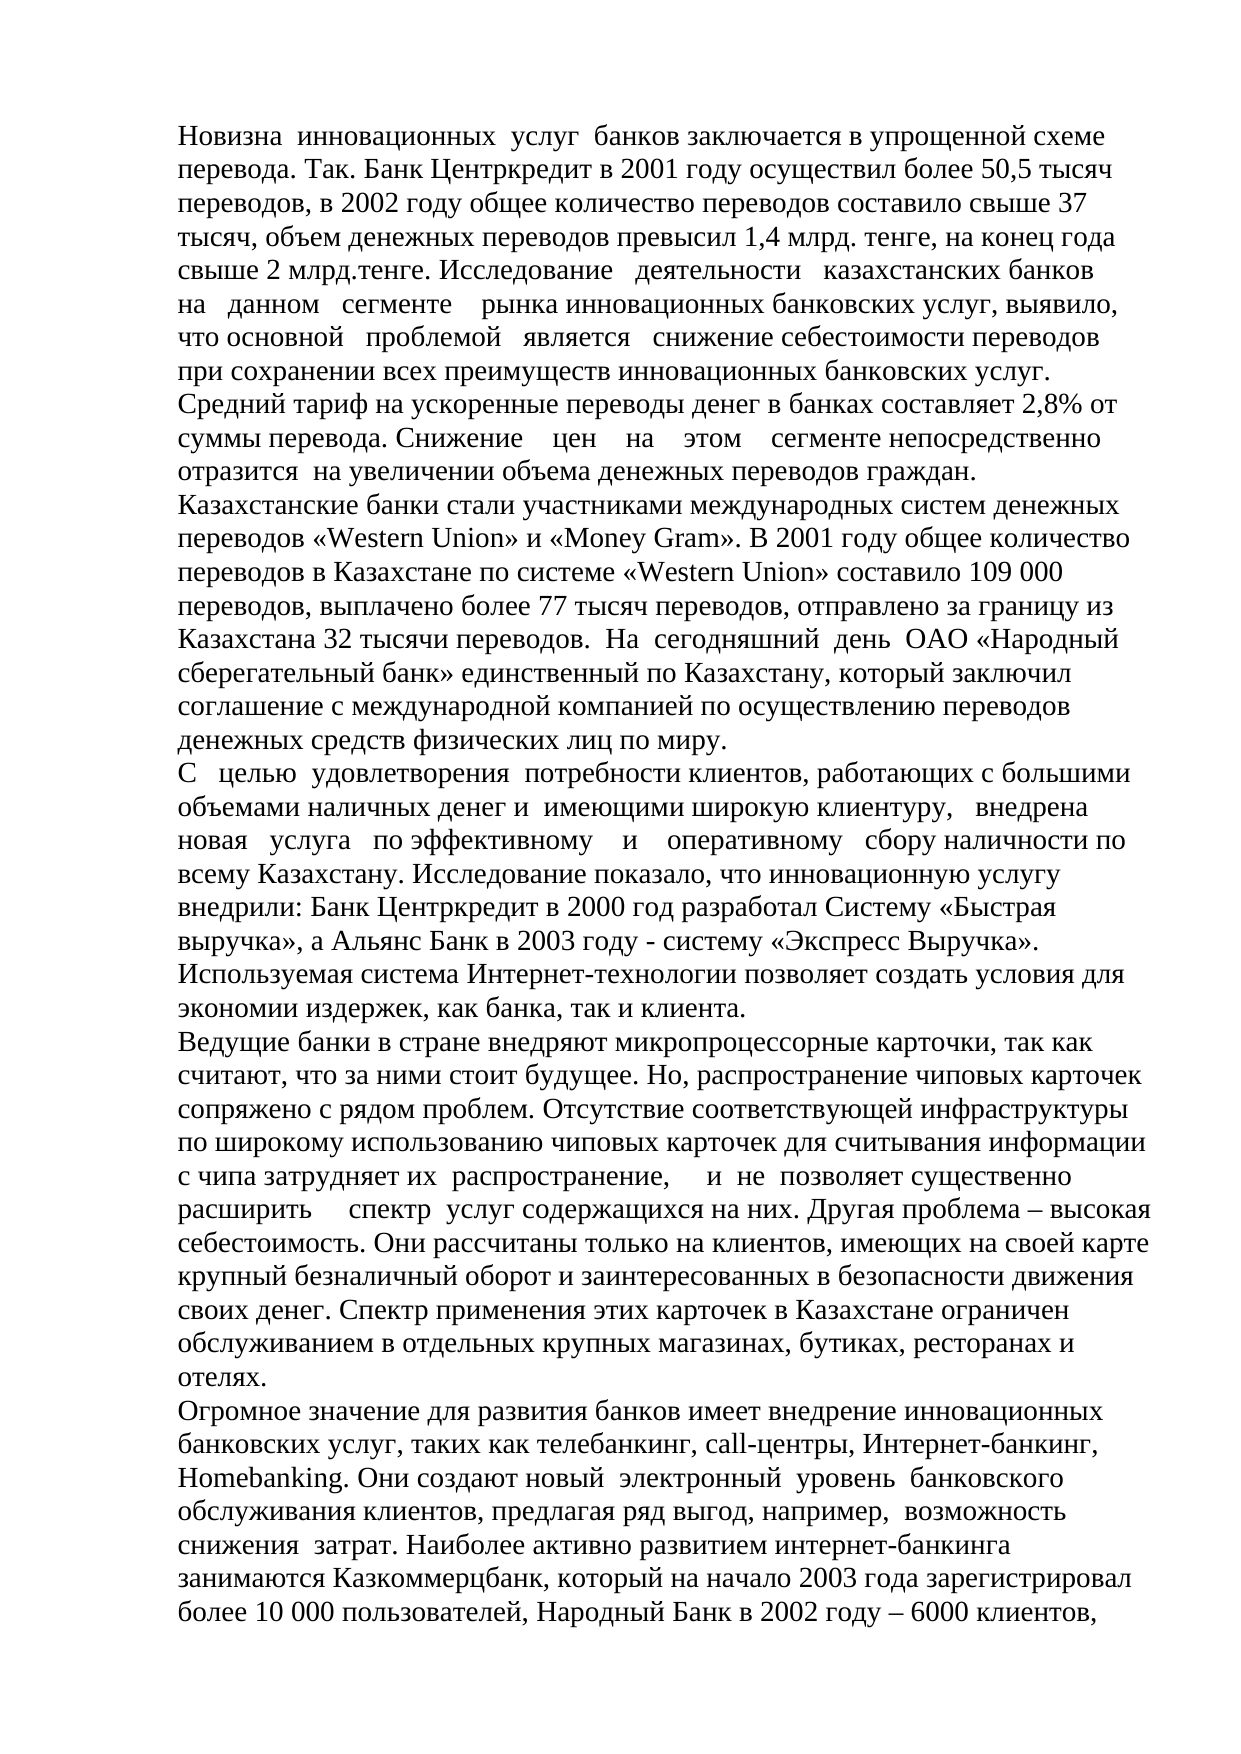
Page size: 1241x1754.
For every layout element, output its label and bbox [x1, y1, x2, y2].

text [177, 118, 1152, 1627]
